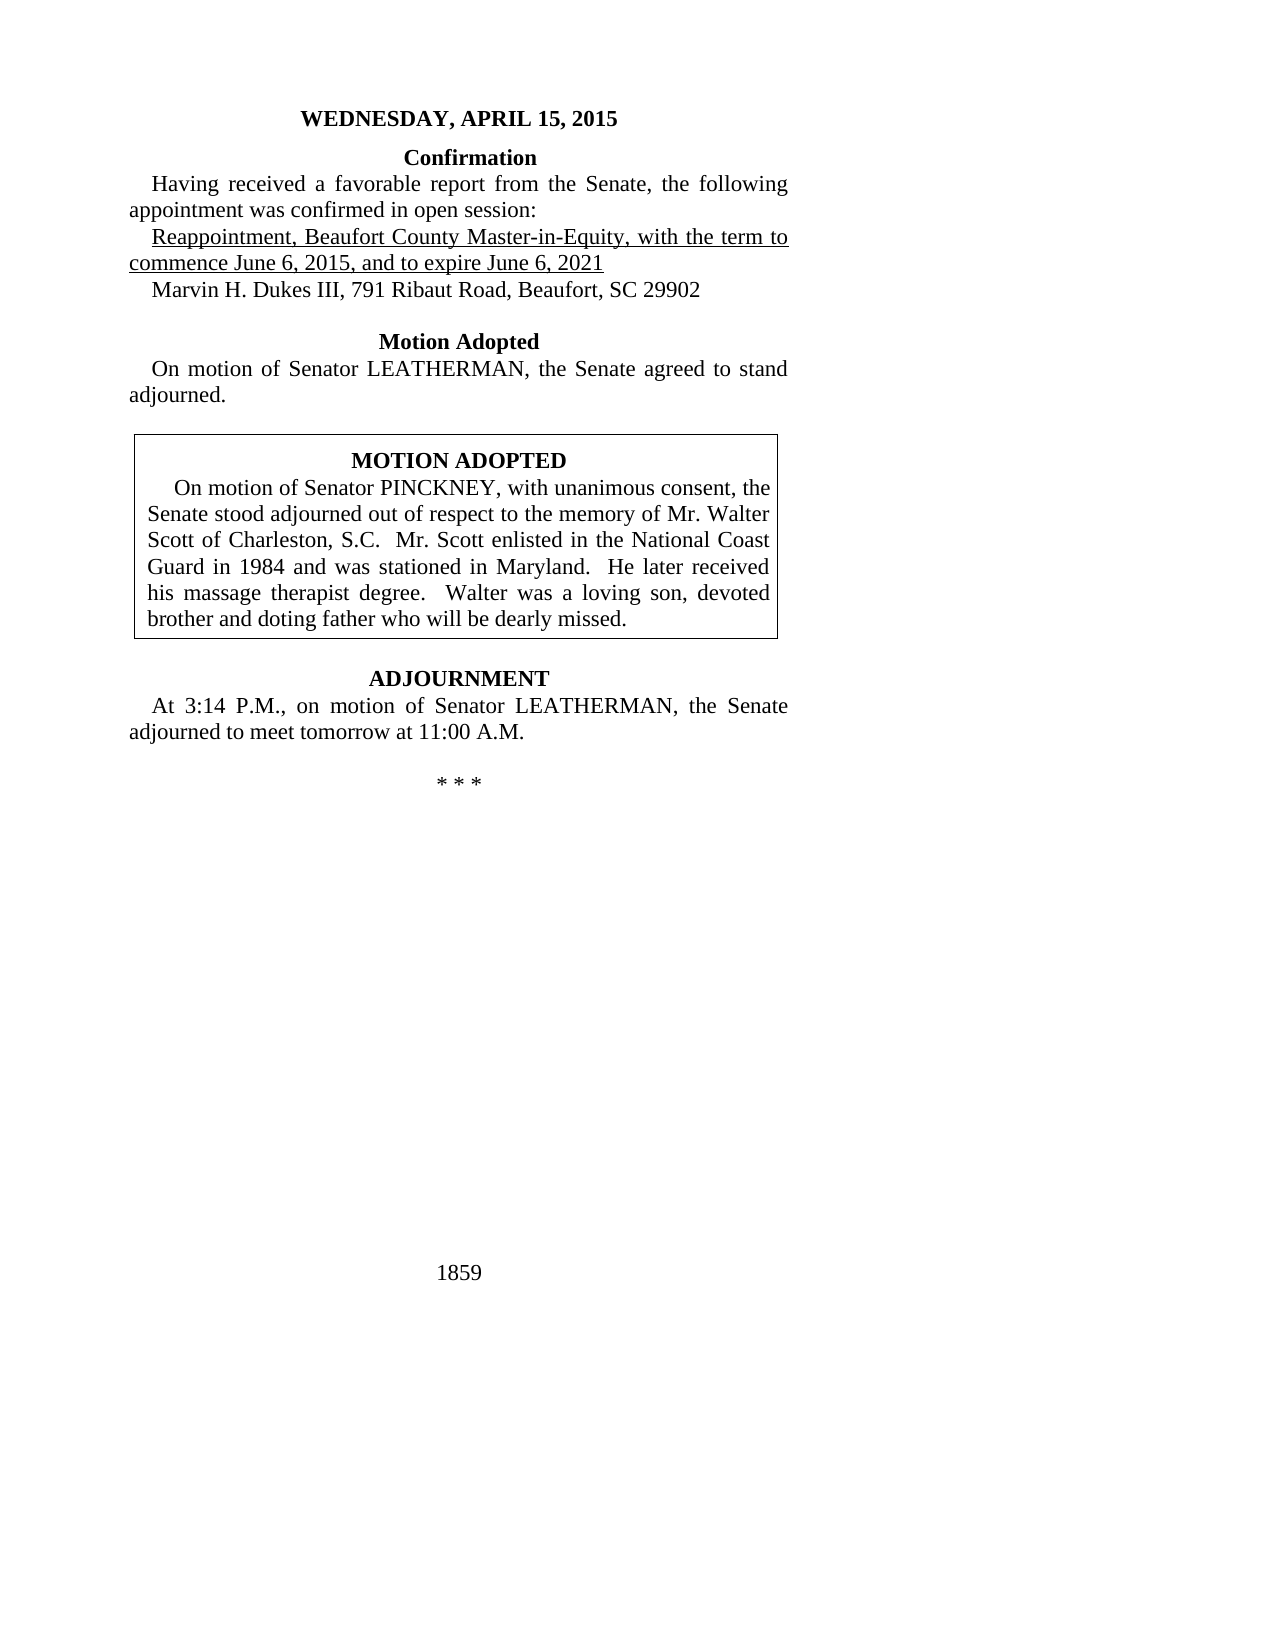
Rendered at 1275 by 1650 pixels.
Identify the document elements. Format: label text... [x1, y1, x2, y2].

text Confirmation [129, 144, 789, 170]
text * * * [129, 771, 789, 797]
text Reappointment, Beaufort County Master-in-Equity, with the term to commence June 6, 2015, and to expire June 6, 2021 [129, 223, 789, 276]
text Marvin H. Dukes III, 791 Ribaut Road, Beaufort, SC 29902 [129, 276, 789, 302]
text At 3:14 P.M., on motion of Senator LEATHERMAN, the Senate adjourned to meet tomorrow at 11:00 A.M. [129, 692, 789, 744]
text On motion of Senator PINCKNEY, with unanimous consent, the Senate stood adjourned out of respect to the memory of Mr. Walter Scott of Charleston, S.C. Mr. Scott enlisted in the National Coast Guard in 1984 and was stationed in Maryland. He later received his massage therapist degree. Walter was a loving son, devoted brother and doting father who will be dearly missed. [135, 460, 777, 638]
text Having received a favorable report from the Senate, the following appointment was confirmed in open session: [129, 170, 789, 223]
text ADJOURNMENT [129, 665, 789, 692]
text MOTION ADOPTED [135, 435, 777, 460]
text Motion Adopted [129, 328, 789, 355]
text On motion of Senator LEATHERMAN, the Senate agreed to stand adjourned. [129, 355, 789, 407]
